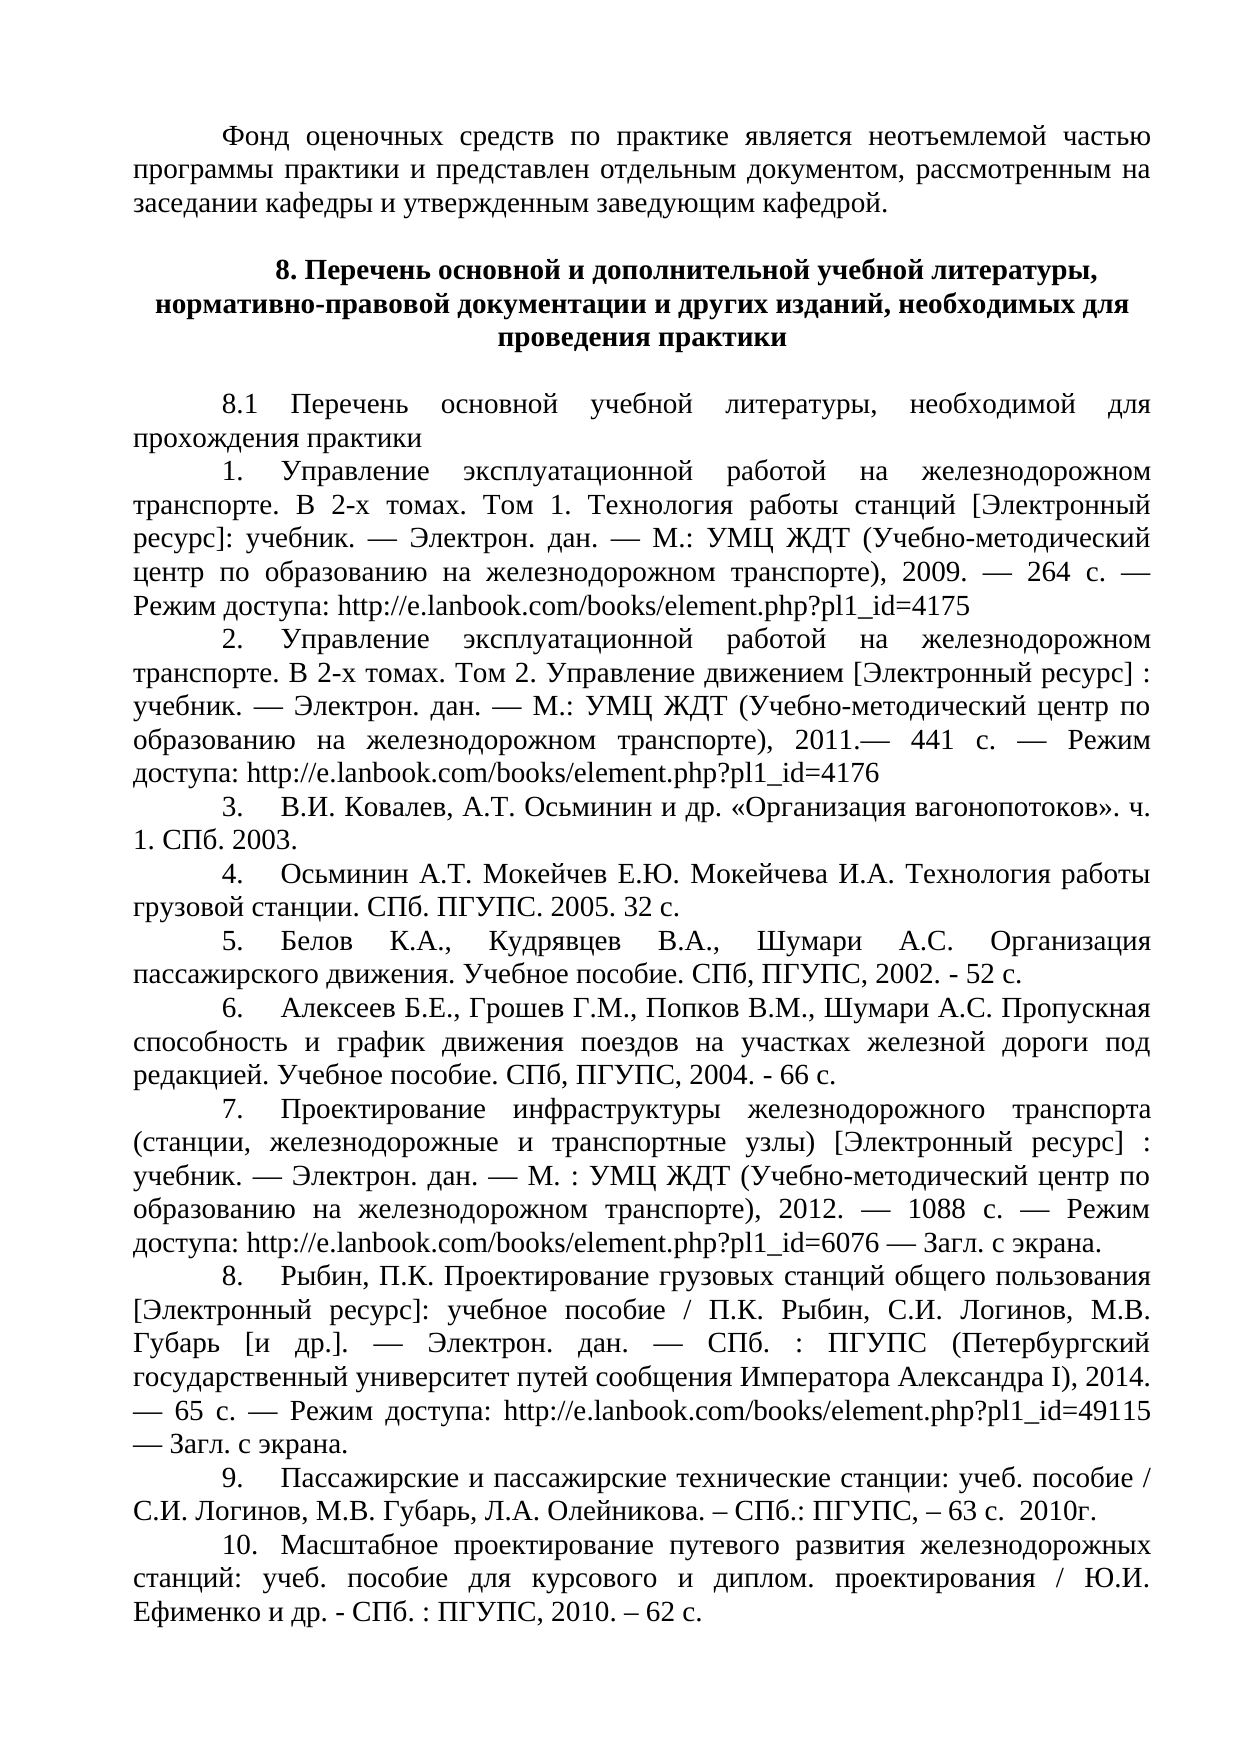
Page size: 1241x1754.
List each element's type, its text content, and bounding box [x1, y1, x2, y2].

list Алексеев Б.Е., Грошев Г.М., Попков В.М., Шумари А.С. Пропускная способность и график движения поездов на участках железной дороги под редакцией. Учебное пособие. СПб, ПГУПС, 2004. - 66 с. [133, 990, 1152, 1091]
list Управление эксплуатационной работой на железнодорожном транспорте. В 2-х томах. Том 2. Управление движением [Электронный ресурс] : учебник. — Электрон. дан. — М.: УМЦ ЖДТ (Учебно-методический центр по образованию на железнодорожном транспорте), 2011.— 441 с. — Режим доступа: http://e.lanbook.com/books/element.php?pl1_id=4176 [133, 621, 1152, 789]
text 8.1 Перечень основной учебной литературы, необходимой для прохождения практики [133, 386, 1152, 453]
list Проектирование инфраструктуры железнодорожного транспорта (станции, железнодорожные и транспортные узлы) [Электронный ресурс] : учебник. — Электрон. дан. — М. : УМЦ ЖДТ (Учебно-методический центр по образованию на железнодорожном транспорте), 2012. — 1088 с. — Режим доступа: http://e.lanbook.com/books/element.php?pl1_id=6076 — Загл. с экрана. [133, 1091, 1152, 1258]
list Осьминин А.Т. Мокейчев Е.Ю. Мокейчева И.А. Технология работы грузовой станции. СПб. ПГУПС. 2005. 32 с. [133, 856, 1152, 923]
list Управление эксплуатационной работой на железнодорожном транспорте. В 2-х томах. Том 1. Технология работы станций [Электронный ресурс]: учебник. — Электрон. дан. — М.: УМЦ ЖДТ (Учебно-методический центр по образованию на железнодорожном транспорте), 2009. — 264 с. — Режим доступа: http://e.lanbook.com/books/element.php?pl1_id=4175 [133, 453, 1152, 621]
list Белов К.А., Кудрявцев В.А., Шумари А.С. Организация пассажирского движения. Учебное пособие. СПб, ПГУПС, 2002. - 52 с. [133, 923, 1152, 990]
list Масштабное проектирование путевого развития железнодорожных станций: учеб. пособие для курсового и диплом. проектирования / Ю.И. Ефименко и др. - СПб. : ПГУПС, 2010. – 62 с. [133, 1527, 1152, 1627]
list Рыбин, П.К. Проектирование грузовых станций общего пользования [Электронный ресурс]: учебное пособие / П.К. Рыбин, С.И. Логинов, М.В. Губарь [и др.]. — Электрон. дан. — СПб. : ПГУПС (Петербургский государственный университет путей сообщения Императора Александра I), 2014. — 65 с. — Режим доступа: http://e.lanbook.com/books/element.php?pl1_id=49115 — Загл. с экрана. [133, 1258, 1152, 1460]
list Пассажирские и пассажирские технические станции: учеб. пособие / С.И. Логинов, М.В. Губарь, Л.А. Олейникова. – СПб.: ПГУПС, – 63 с. 2010г. [133, 1460, 1152, 1527]
list В.И. Ковалев, А.Т. Осьминин и др. «Организация вагонопотоков». ч. 1. СПб. 2003. [133, 789, 1152, 856]
text Фонд оценочных средств по практике является неотъемлемой частью программы практики и представлен отдельным документом, рассмотренным на заседании кафедры и утвержденным заведующим кафедрой. [133, 118, 1152, 219]
text 8. Перечень основной и дополнительной учебной литературы, нормативно-правовой документации и других изданий, необходимых для проведения практики [133, 252, 1152, 353]
